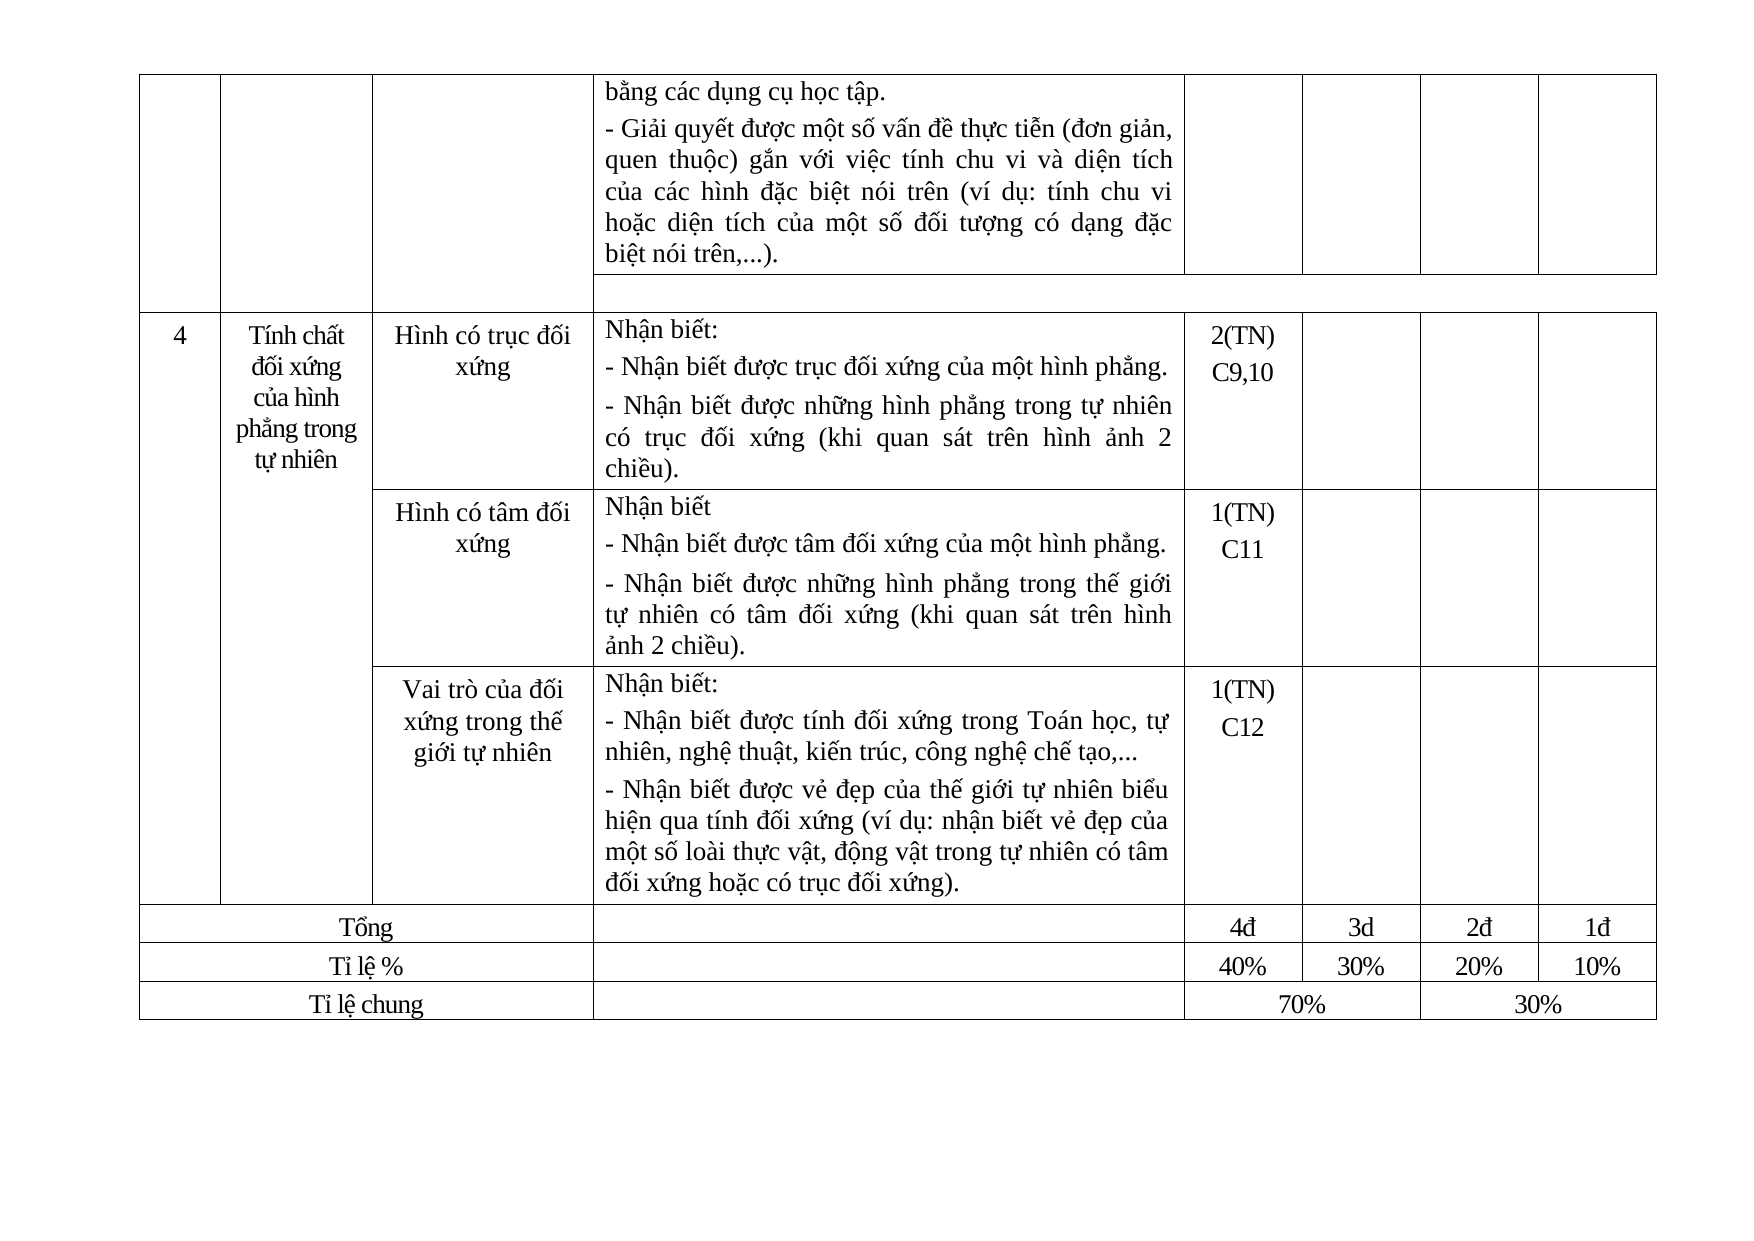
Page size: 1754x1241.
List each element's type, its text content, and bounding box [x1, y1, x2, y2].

table_cell 40% [1185, 943, 1302, 981]
table_cell Tổng [140, 905, 593, 942]
table_cell [1303, 313, 1420, 489]
table_cell 1(TN) C12 [1185, 667, 1302, 904]
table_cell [594, 75, 1184, 274]
table_cell [140, 489, 220, 904]
table_cell Tỉ lệ % [140, 943, 593, 981]
table_cell [1421, 667, 1538, 904]
table_cell [221, 489, 372, 904]
table_cell [1539, 490, 1656, 666]
table_cell [594, 943, 1184, 981]
table_cell Nhận biết: - Nhận biết được trục đối xứng của một hình phẳng. - Nhận biết được những hình phẳng trong tự nhiên có trục đối xứng (khi quan sát trên hình ảnh 2 chiều). [594, 313, 1184, 489]
table_cell 2(TN) C9,10 [1185, 313, 1302, 489]
table_cell 4đ [1185, 905, 1302, 942]
table_cell [1421, 313, 1538, 489]
table_cell 2đ [1421, 905, 1538, 942]
table_cell 1(TN) C11 [1185, 490, 1302, 666]
table_cell Tỉ lệ chung [140, 982, 593, 1019]
table_cell [1303, 490, 1420, 666]
table_cell 20% [1421, 943, 1538, 981]
table_cell [1303, 667, 1420, 904]
table_cell Nhận biết - Nhận biết được tâm đối xứng của một hình phẳng. - Nhận biết được những hình phẳng trong thế giới tự nhiên có tâm đối xứng (khi quan sát trên hình ảnh 2 chiều). [594, 490, 1184, 666]
table_cell Tính chất đối xứng của hình phẳng trong tự nhiên [221, 313, 372, 489]
table_cell 1đ [1539, 905, 1656, 942]
table_cell 10% [1539, 943, 1656, 981]
table_cell 30% [1303, 943, 1420, 981]
table_cell 4 [140, 313, 220, 489]
table_cell 30% [1421, 982, 1656, 1019]
table_cell [594, 905, 1184, 942]
table_cell 3d [1303, 905, 1420, 942]
table_cell Hình có tâm đối xứng [373, 490, 593, 666]
table_cell Vai trò của đối xứng trong thế giới tự nhiên [373, 667, 593, 904]
table_cell [1539, 667, 1656, 904]
table_cell 70% [1185, 982, 1420, 1019]
table_cell [1421, 490, 1538, 666]
table_cell Hình có trục đối xứng [373, 313, 593, 489]
table_cell [1539, 313, 1656, 489]
table_cell [594, 982, 1184, 1019]
table_cell Nhận biết: - Nhận biết được tính đối xứng trong Toán học, tự nhiên, nghệ thuật, kiến trúc, công nghệ chế tạo,... - Nhận biết được vẻ đẹp của thế giới tự nhiên biểu hiện qua tính đối xứng (ví dụ: nhận biết vẻ đẹp của một số loài thực vật, động vật trong tự nhiên có tâm đối xứng hoặc có trục đối xứng). [594, 667, 1184, 904]
